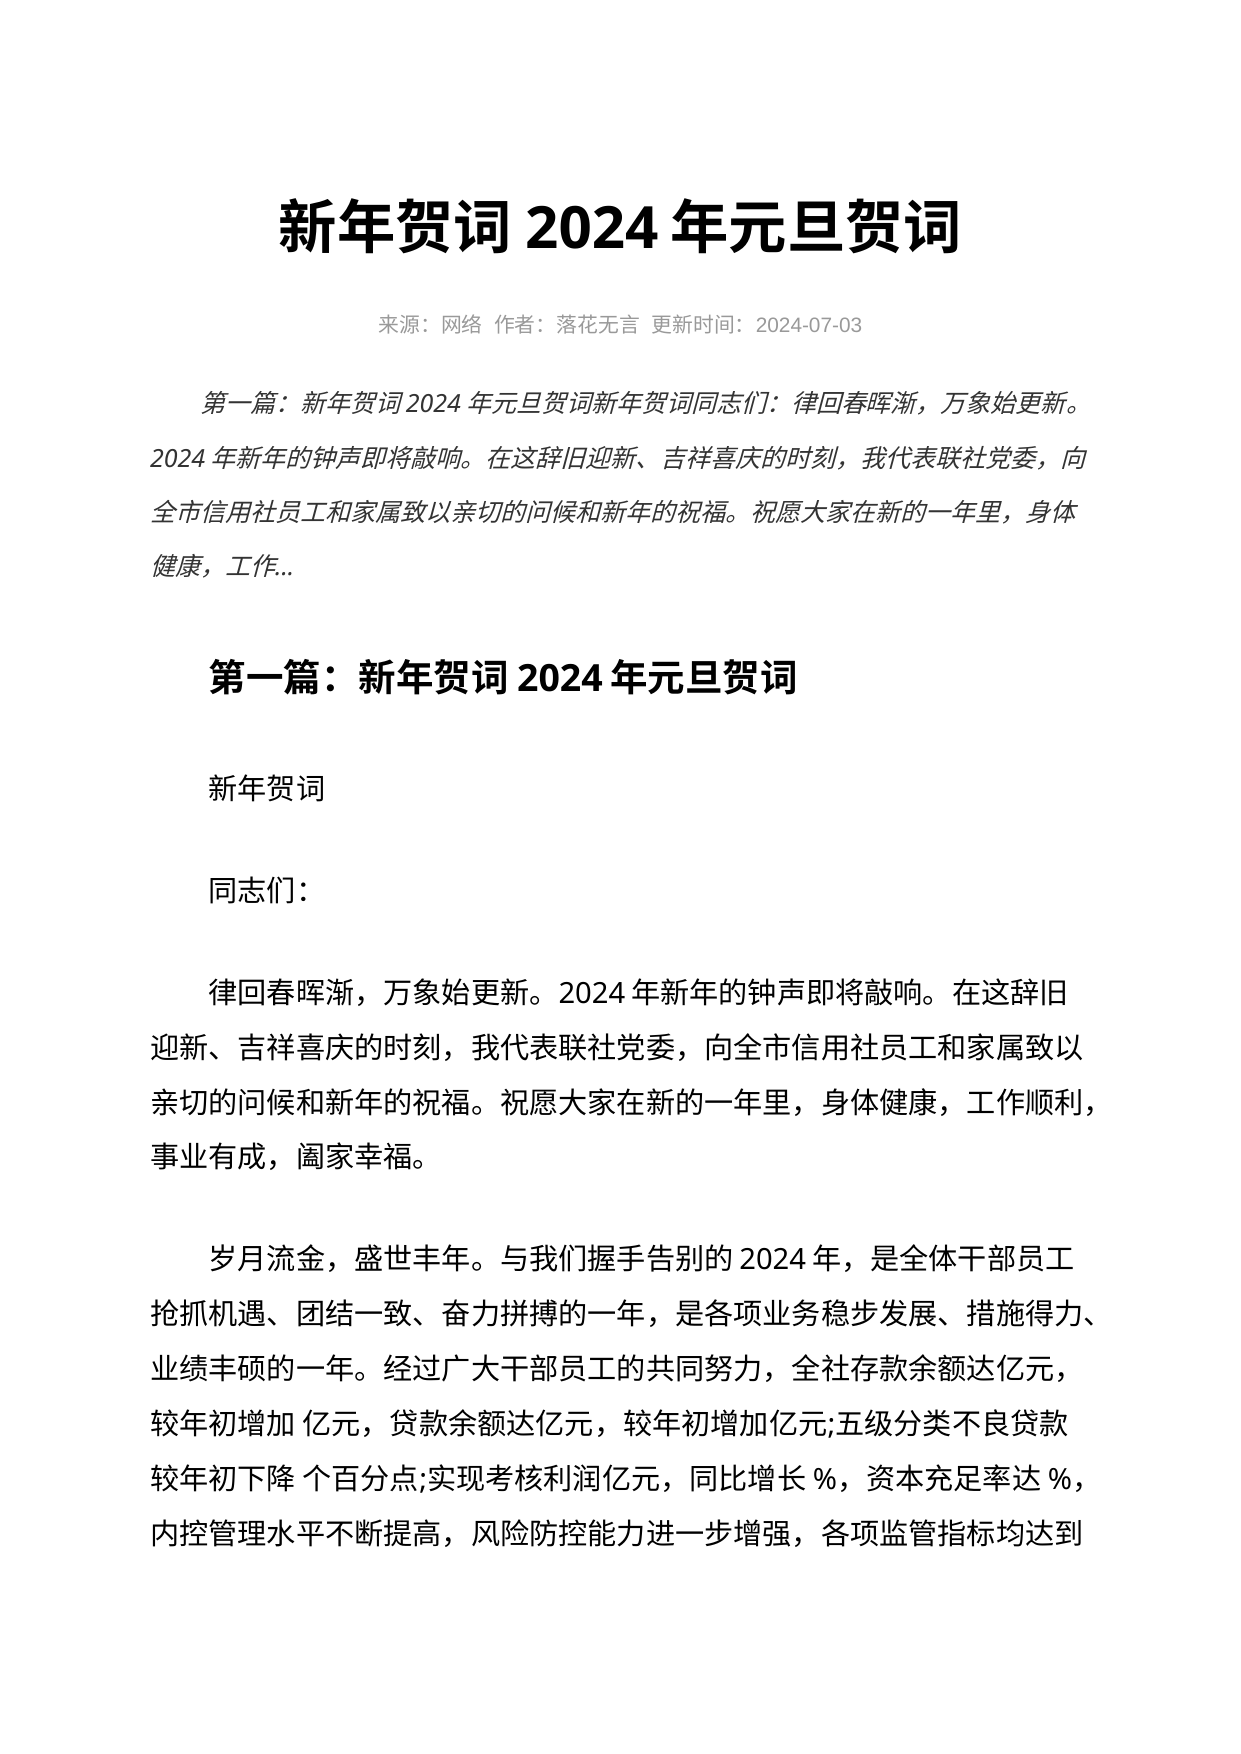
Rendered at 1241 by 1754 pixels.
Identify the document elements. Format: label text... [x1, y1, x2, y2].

text 新年贺词 [150, 766, 1090, 808]
text 第一篇：新年贺词 2024年元旦贺词 [150, 648, 1090, 703]
subtitle 新年贺词 2024年元旦贺词 [150, 181, 1090, 266]
text 律回春晖渐，万象始更新。2024年新年的钟声即将敲响。在这辞旧迎新、吉祥喜庆的时刻，我代表联社党委，向全市信用社员工和家属致以亲切的问候和新年的祝福。祝愿大家在新的一年里，身体健康，工作顺利，事业有成，阖家幸福。 [150, 969, 1090, 1176]
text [150, 1236, 1090, 1553]
text 来源：网络 作者：落花无言 更新时间：2024-07-03 [150, 313, 1090, 337]
text 同志们： [150, 867, 1090, 910]
text 第一篇：新年贺词 2024年元旦贺词新年贺词同志们：律回春晖渐，万象始更新。2024年新年的钟声即将敲响。在这辞旧迎新、吉祥喜庆的时刻，我代表联社党委，向全市信用社员工和家属致以亲切的问候和新年的祝福。祝愿大家在新的一年里，身体健康，工作... [150, 384, 1090, 583]
